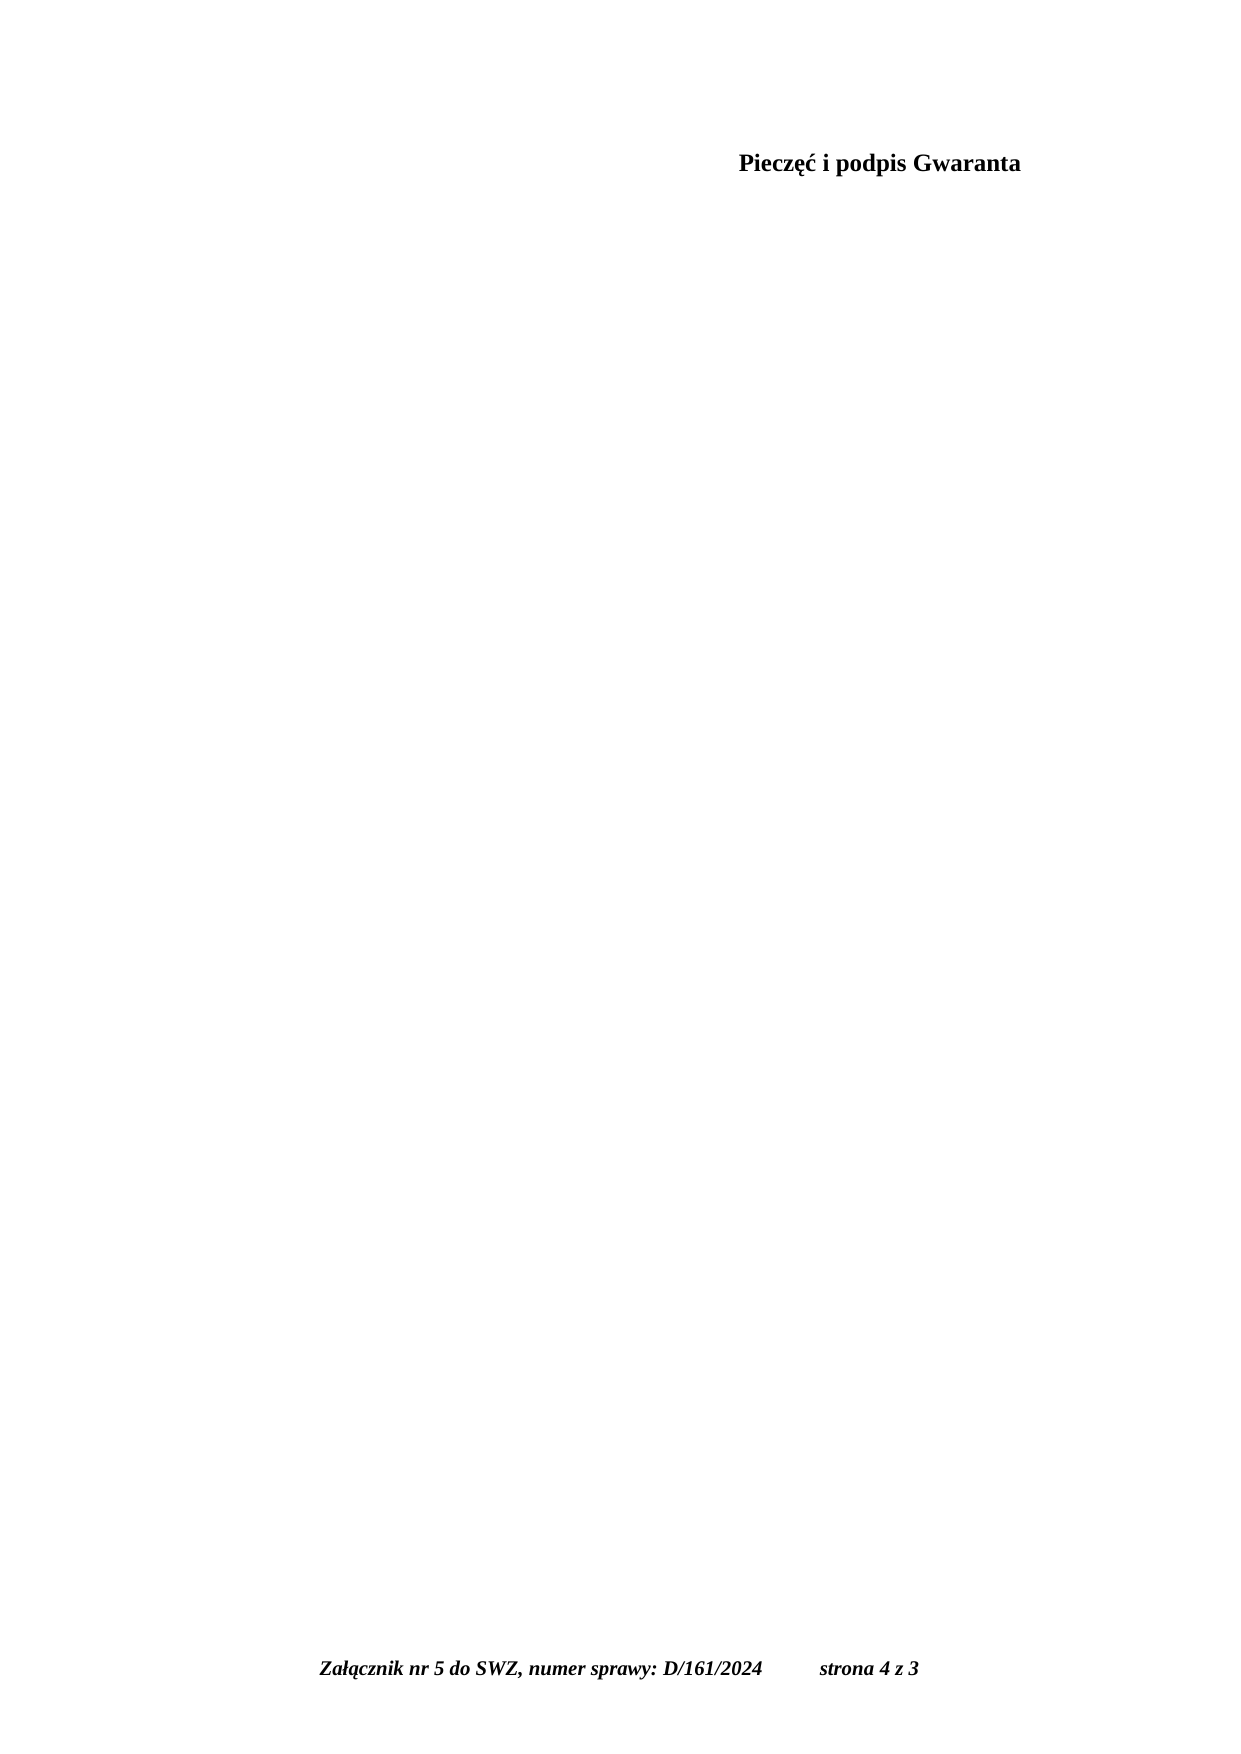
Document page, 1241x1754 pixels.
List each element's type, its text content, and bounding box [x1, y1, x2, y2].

list Pieczęć i podpis Gwaranta [664, 148, 1093, 176]
